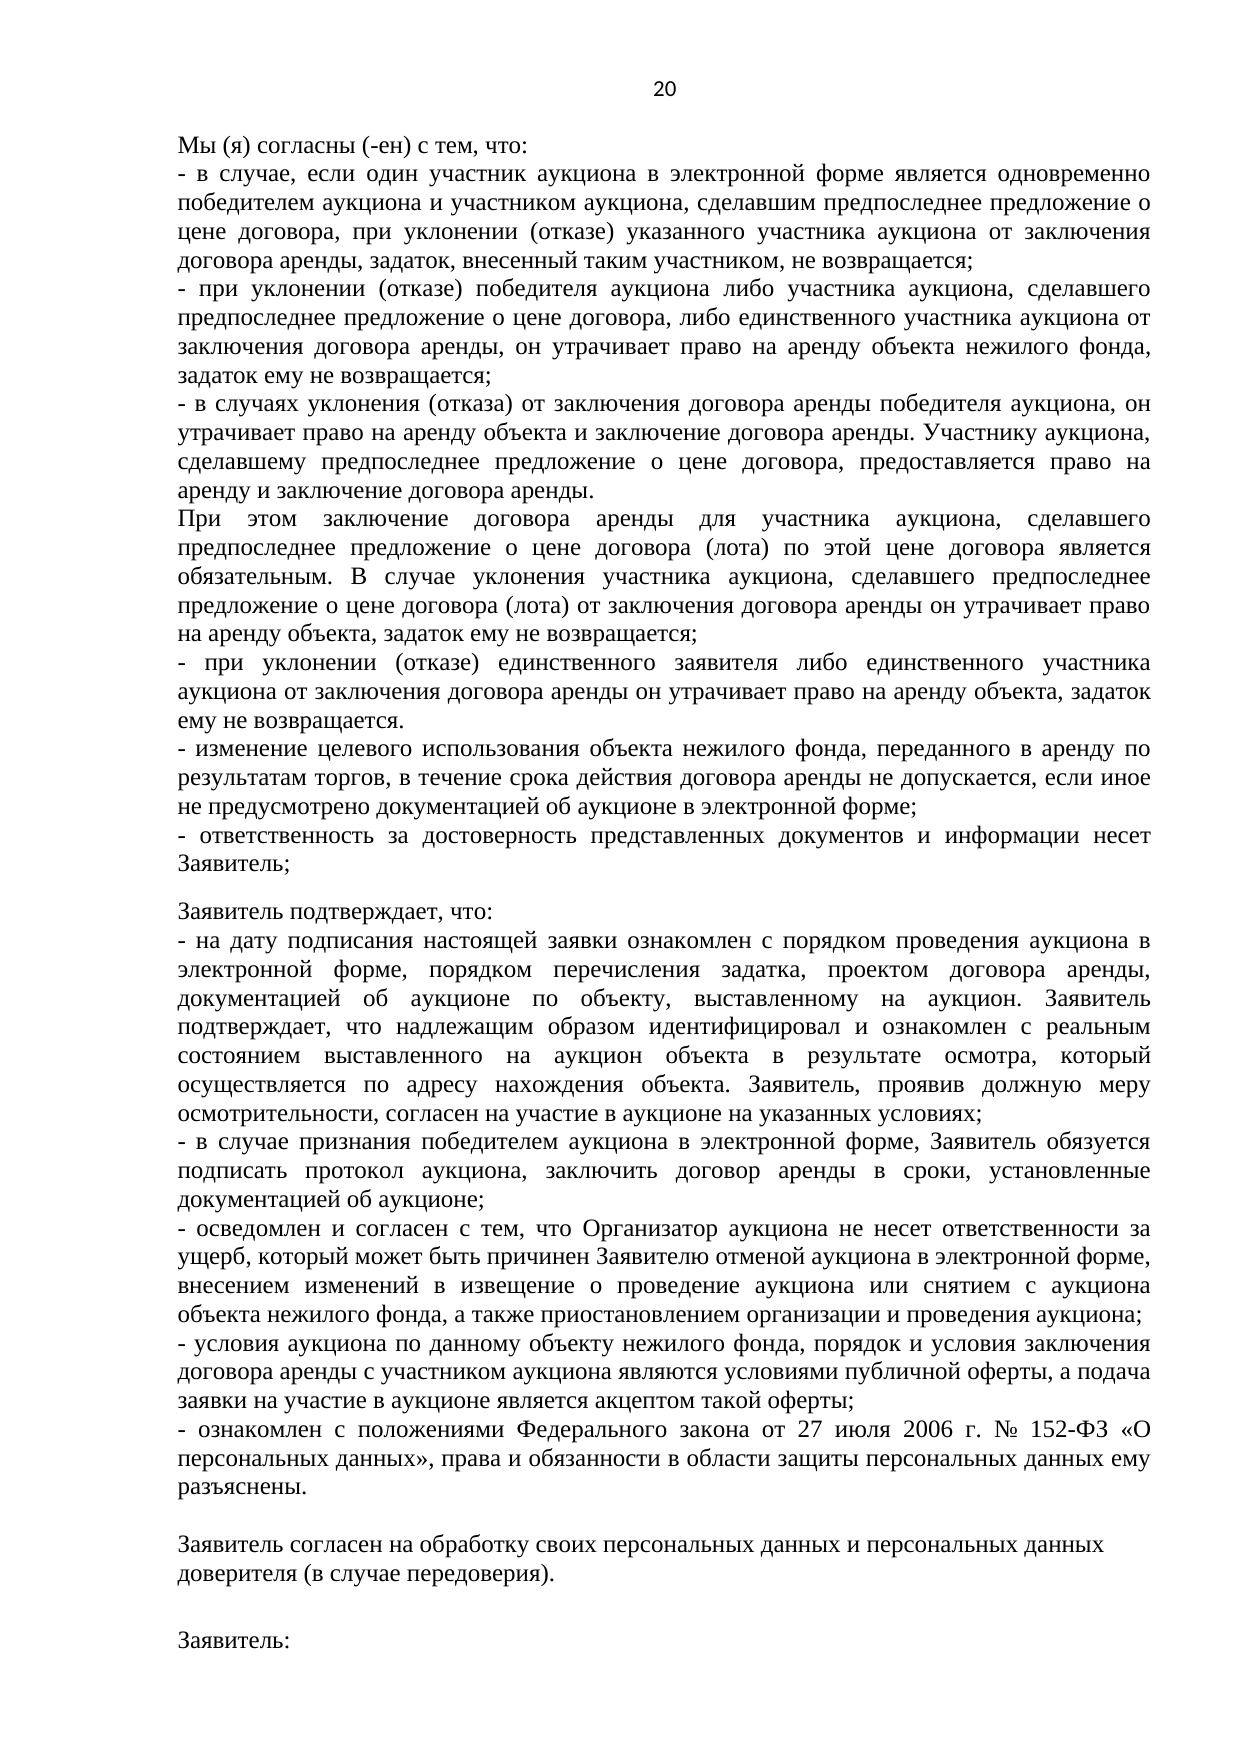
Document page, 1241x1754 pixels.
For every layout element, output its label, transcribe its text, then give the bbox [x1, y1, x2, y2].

text - ознакомлен с положениями Федерального закона от 27 июля 2006 г. № 152-ФЗ «О персональных данных», права и обязанности в области защиты персональных данных ему разъяснены. [177, 1414, 1152, 1500]
text - на дату подписания настоящей заявки ознакомлен с порядком проведения аукциона в электронной форме, порядком перечисления задатка, проектом договора аренды, документацией об аукционе по объекту, выставленному на аукцион. Заявитель подтверждает, что надлежащим образом идентифицировал и ознакомлен с реальным состоянием выставленного на аукцион объекта в результате осмотра, который осуществляется по адресу нахождения объекта. Заявитель, проявив должную меру осмотрительности, согласен на участие в аукционе на указанных условиях; [177, 925, 1152, 1126]
text - при уклонении (отказе) победителя аукциона либо участника аукциона, сделавшего предпоследнее предложение о цене договора, либо единственного участника аукциона от заключения договора аренды, он утрачивает право на аренду объекта нежилого фонда, задаток ему не возвращается; [177, 273, 1152, 388]
text При этом заключение договора аренды для участника аукциона, сделавшего предпоследнее предложение о цене договора (лота) по этой цене договора является обязательным. В случае уклонения участника аукциона, сделавшего предпоследнее предложение о цене договора (лота) от заключения договора аренды он утрачивает право на аренду объекта, задаток ему не возвращается; [177, 503, 1152, 647]
text - осведомлен и согласен с тем, что Организатор аукциона не несет ответственности за ущерб, который может быть причинен Заявителю отменой аукциона в электронной форме, внесением изменений в извещение о проведение аукциона или снятием с аукциона объекта нежилого фонда, а также приостановлением организации и проведения аукциона; [177, 1213, 1152, 1328]
text - в случаях уклонения (отказа) от заключения договора аренды победителя аукциона, он утрачивает право на аренду объекта и заключение договора аренды. Участнику аукциона, сделавшему предпоследнее предложение о цене договора, предоставляется право на аренду и заключение договора аренды. [177, 388, 1152, 503]
text - в случае признания победителем аукциона в электронной форме, Заявитель обязуется подписать протокол аукциона, заключить договор аренды в сроки, установленные документацией об аукционе; [177, 1126, 1152, 1213]
text - условия аукциона по данному объекту нежилого фонда, порядок и условия заключения договора аренды с участником аукциона являются условиями публичной оферты, а подача заявки на участие в аукционе является акцептом такой оферты; [177, 1328, 1152, 1414]
text - изменение целевого использования объекта нежилого фонда, переданного в аренду по результатам торгов, в течение срока действия договора аренды не допускается, если иное не предусмотрено документацией об аукционе в электронной форме; [177, 733, 1152, 820]
text доверителя (в случае передоверия). [177, 1558, 1152, 1586]
text Мы (я) согласны (-ен) с тем, что: [177, 130, 1152, 158]
text Заявитель согласен на обработку своих персональных данных и персональных данных [177, 1529, 1152, 1558]
text Заявитель: [177, 1625, 1152, 1653]
text - в случае, если один участник аукциона в электронной форме является одновременно победителем аукциона и участником аукциона, сделавшим предпоследнее предложение о цене договора, при уклонении (отказе) указанного участника аукциона от заключения договора аренды, задаток, внесенный таким участником, не возвращается; [177, 158, 1152, 273]
text - при уклонении (отказе) единственного заявителя либо единственного участника аукциона от заключения договора аренды он утрачивает право на аренду объекта, задаток ему не возвращается. [177, 647, 1152, 733]
text - ответственность за достоверность представленных документов и информации несет Заявитель; [177, 820, 1152, 877]
text Заявитель подтверждает, что: [177, 896, 1152, 925]
